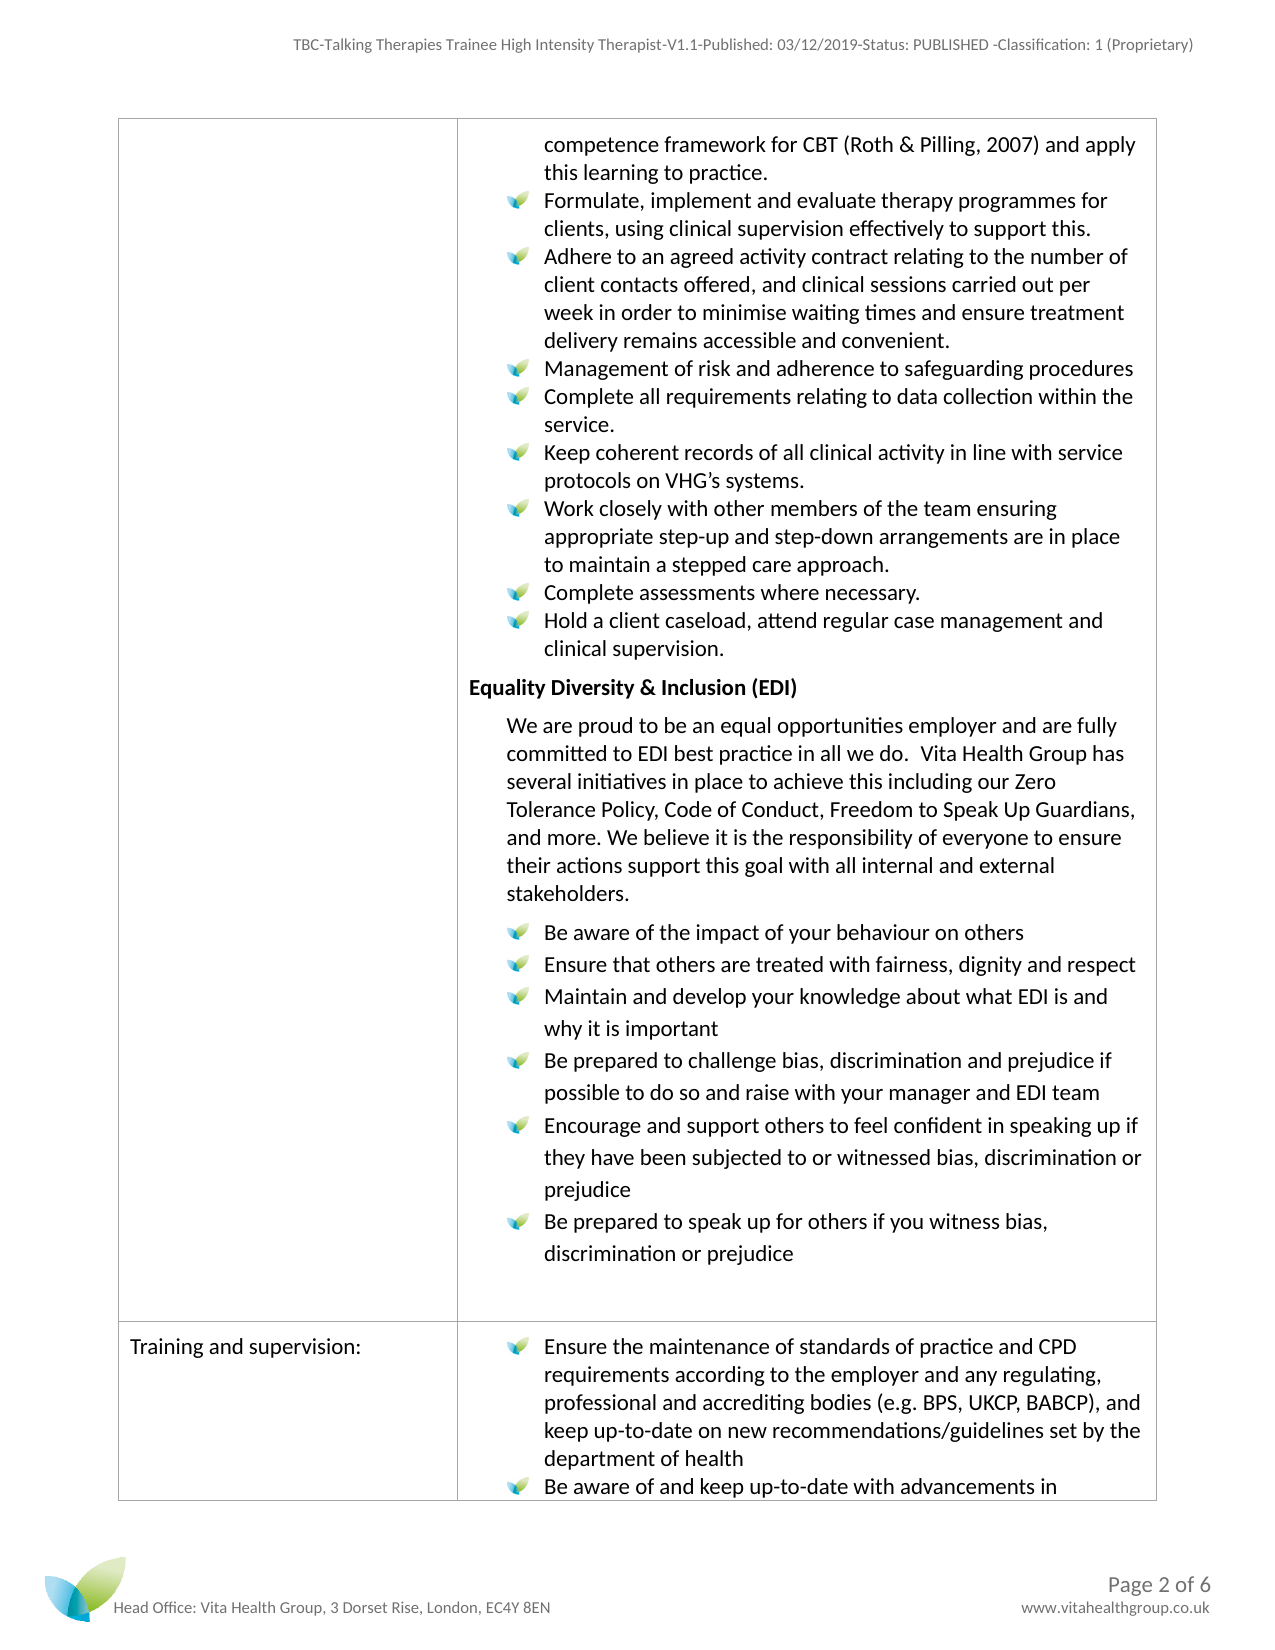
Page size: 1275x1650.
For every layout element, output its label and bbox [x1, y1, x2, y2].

picture [507, 955, 529, 972]
picture [507, 499, 529, 517]
table_cell [119, 1322, 457, 1500]
picture [507, 1116, 529, 1134]
picture [507, 1477, 529, 1495]
picture [507, 987, 529, 1005]
picture [507, 1052, 529, 1069]
picture [507, 1213, 529, 1230]
picture [507, 923, 529, 940]
picture [507, 191, 529, 209]
picture [507, 247, 529, 265]
table_cell [458, 119, 1156, 1321]
table_cell [458, 1322, 1156, 1500]
picture [507, 387, 529, 405]
picture [44, 1557, 126, 1623]
table_cell [119, 119, 457, 1321]
picture [507, 443, 529, 461]
picture [507, 583, 529, 601]
picture [507, 1337, 529, 1355]
picture [507, 359, 529, 377]
picture [507, 611, 529, 629]
